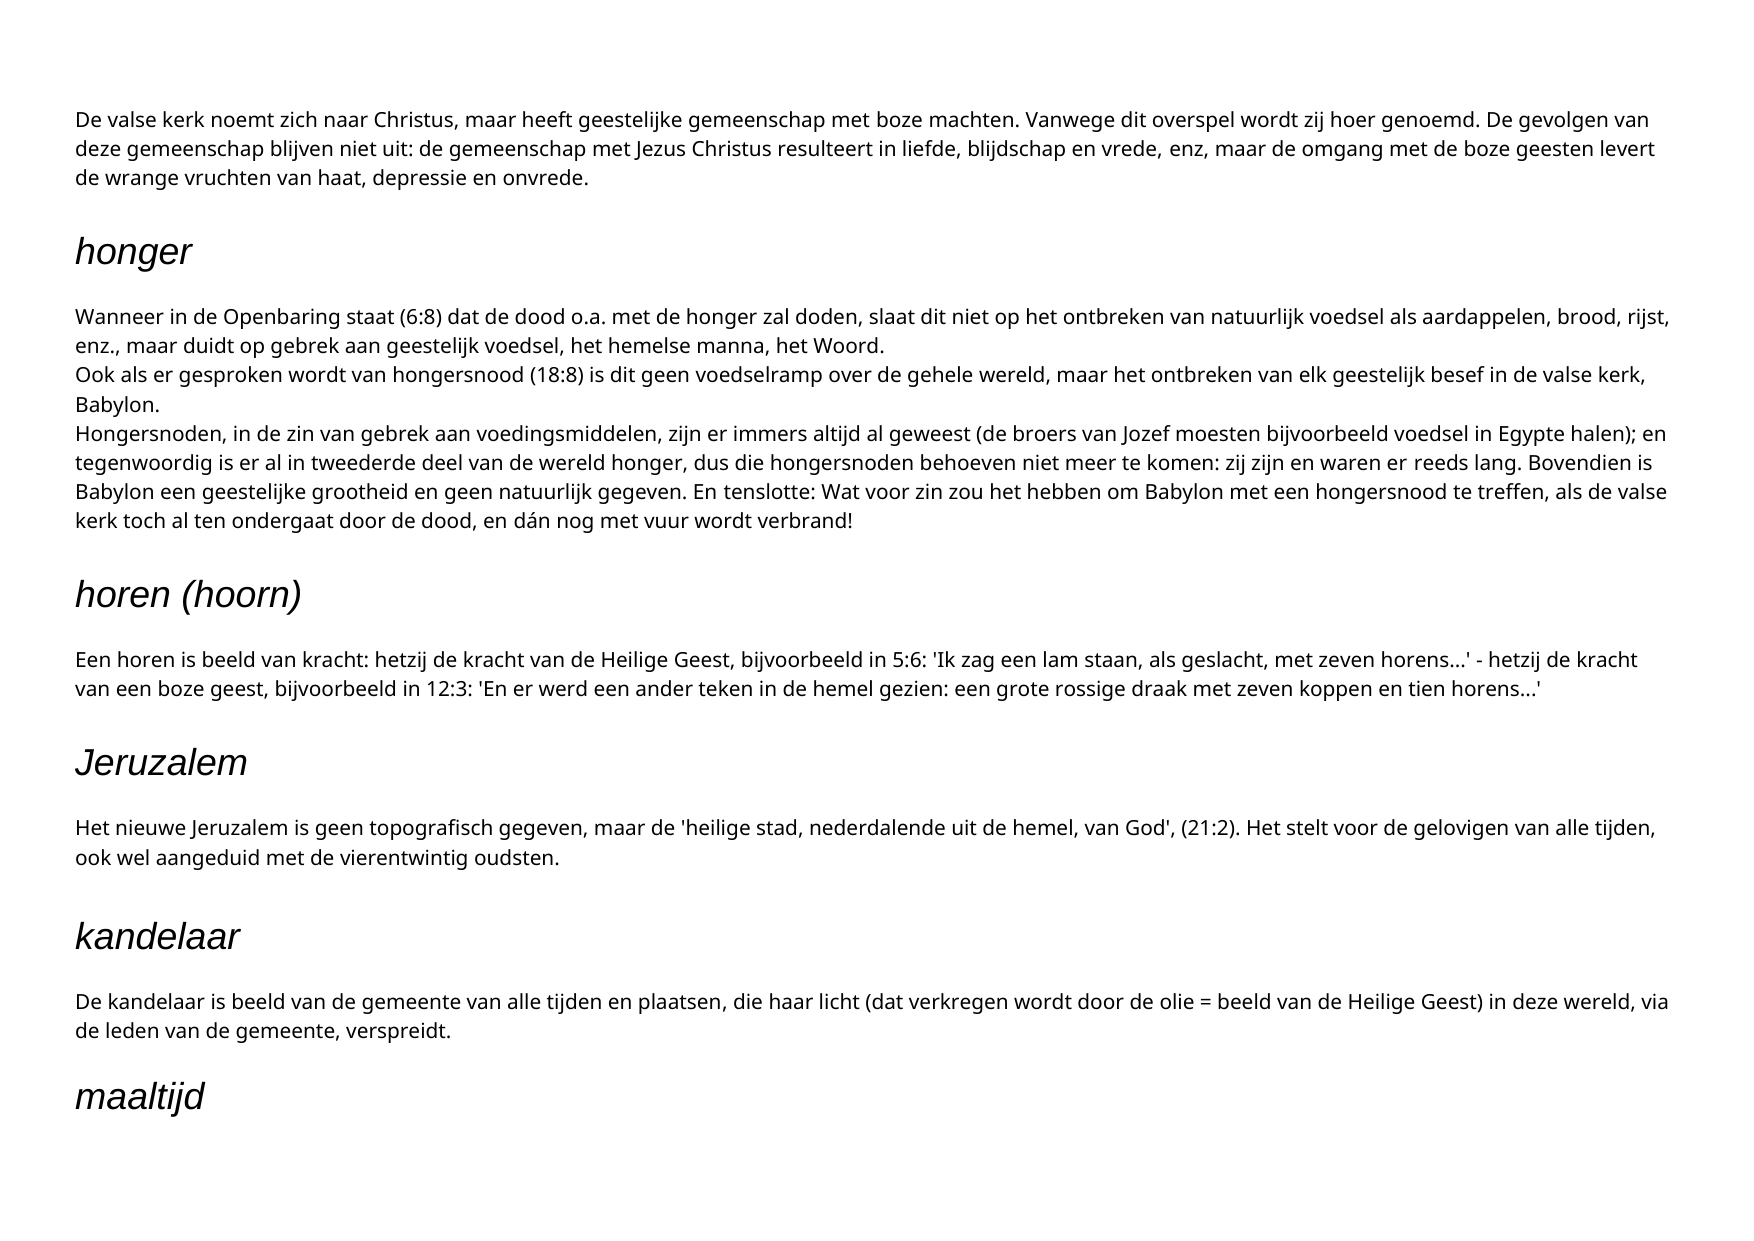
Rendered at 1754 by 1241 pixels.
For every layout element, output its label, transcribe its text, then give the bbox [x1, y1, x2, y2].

text Ook als er gesproken wordt van hongersnood (18:8) is dit geen voedselramp over de gehele wereld, maar het ontbreken van elk geestelijk besef in de valse kerk, Babylon. [75, 360, 1679, 418]
text Hongersnoden, in de zin van gebrek aan voedingsmiddelen, zijn er immers altijd al geweest (de broers van Jozef moesten bijvoorbeeld voedsel in Egypte halen); en tegenwoordig is er al in tweederde deel van de wereld honger, dus die hongersnoden behoeven niet meer te komen: zij zijn en waren er reeds lang. Bovendien is Babylon een geestelijke grootheid en geen natuurlijk gegeven. En tenslotte: Wat voor zin zou het hebben om Babylon met een hongersnood te treffen, als de valse kerk toch al ten ondergaat door de dood, en dán nog met vuur wordt verbrand! [75, 418, 1679, 535]
text Wanneer in de Openbaring staat (6:8) dat de dood o.a. met de honger zal doden, slaat dit niet op het ontbreken van natuurlijk voedsel als aardappelen, brood, rijst, enz., maar duidt op gebrek aan geestelijk voedsel, het hemelse manna, het Woord. [75, 301, 1679, 360]
text kandelaar [75, 914, 1679, 957]
text horen (hoorn) [75, 535, 1679, 615]
text honger [75, 192, 1679, 272]
text Jeruzalem [75, 703, 1679, 783]
text Een horen is beeld van kracht: hetzij de kracht van de Heilige Geest, bijvoorbeeld in 5:6: 'Ik zag een lam staan, als geslacht, met zeven horens...' - hetzij de kracht van een boze geest, bijvoorbeeld in 12:3: 'En er werd een ander teken in de hemel gezien: een grote rossige draak met zeven koppen en tien horens...' [75, 644, 1679, 703]
text Het nieuwe Jeruzalem is geen topografisch gegeven, maar de 'heilige stad, nederdalende uit de hemel, van God', (21:2). Het stelt voor de gelovigen van alle tijden, ook wel aangeduid met de vierentwintig oudsten. [75, 813, 1679, 871]
text maaltijd [75, 1074, 1679, 1117]
text De kandelaar is beeld van de gemeente van alle tijden en plaatsen, die haar licht (dat verkregen wordt door de olie = beeld van de Heilige Geest) in deze wereld, via de leden van de gemeente, verspreidt. [75, 986, 1679, 1045]
text De valse kerk noemt zich naar Christus, maar heeft geestelijke gemeenschap met boze machten. Vanwege dit overspel wordt zij hoer genoemd. De gevolgen van deze gemeenschap blijven niet uit: de gemeenschap met Jezus Christus resulteert in liefde, blijdschap en vrede, enz, maar de omgang met de boze geesten levert de wrange vruchten van haat, depressie en onvrede. [75, 104, 1679, 192]
